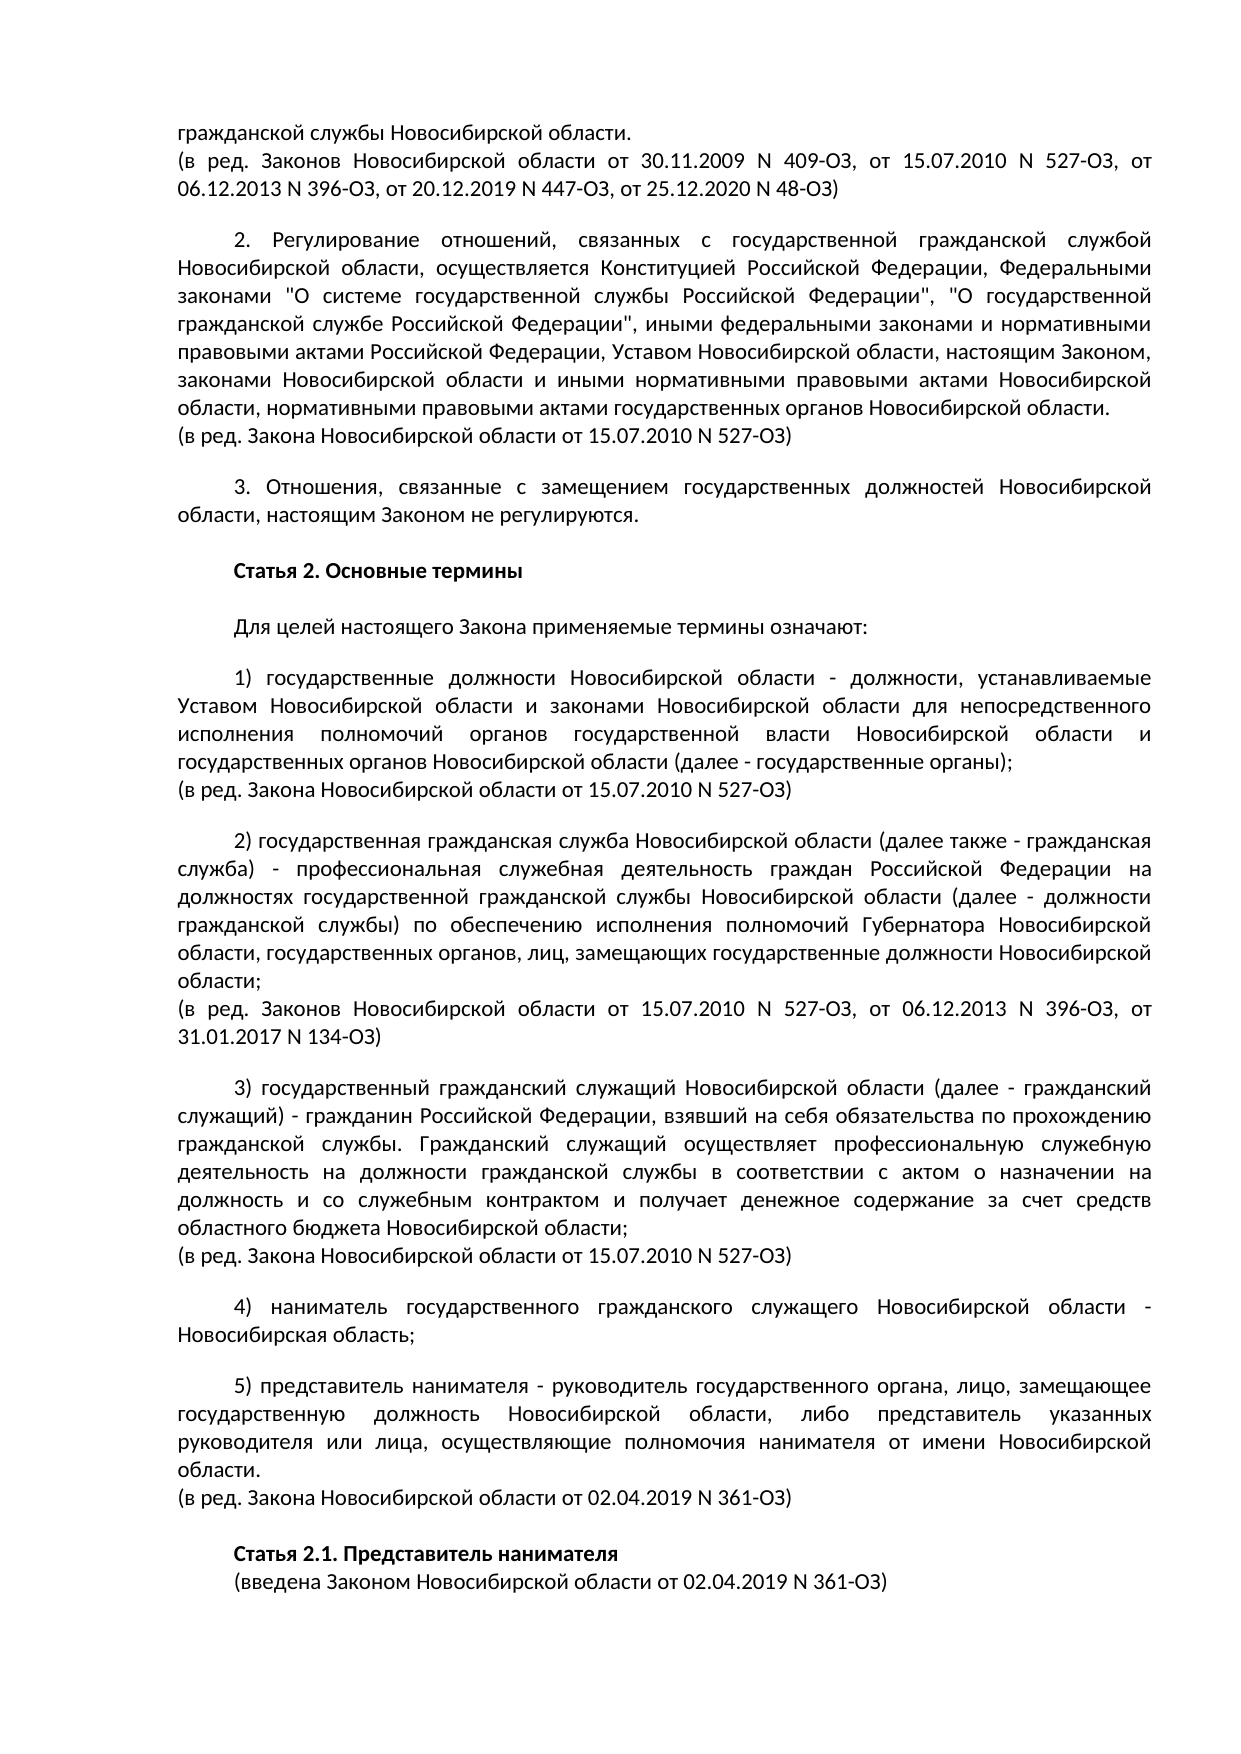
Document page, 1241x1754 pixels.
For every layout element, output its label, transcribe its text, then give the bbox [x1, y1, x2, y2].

text 4) наниматель государственного гражданского служащего Новосибирской области - Новосибирская область; [177, 1292, 1152, 1348]
text 2. Регулирование отношений, связанных с государственной гражданской службой Новосибирской области, осуществляется Конституцией Российской Федерации, Федеральными законами "О системе государственной службы Российской Федерации", "О государственной гражданской службе Российской Федерации", иными федеральными законами и нормативными правовыми актами Российской Федерации, Уставом Новосибирской области, настоящим Законом, законами Новосибирской области и иными нормативными правовыми актами Новосибирской области, нормативными правовыми актами государственных органов Новосибирской области. [177, 225, 1152, 421]
text (в ред. Законов Новосибирской области от 15.07.2010 N 527-ОЗ, от 06.12.2013 N 396-ОЗ, от 31.01.2017 N 134-ОЗ) [177, 994, 1152, 1050]
text (в ред. Законов Новосибирской области от 30.11.2009 N 409-ОЗ, от 15.07.2010 N 527-ОЗ, от 06.12.2013 N 396-ОЗ, от 20.12.2019 N 447-ОЗ, от 25.12.2020 N 48-ОЗ) [177, 146, 1152, 202]
text 5) представитель нанимателя - руководитель государственного органа, лицо, замещающее государственную должность Новосибирской области, либо представитель указанных руководителя или лица, осуществляющие полномочия нанимателя от имени Новосибирской области. [177, 1371, 1152, 1483]
title Статья 2.1. Представитель нанимателя [177, 1539, 1152, 1567]
text 2) государственная гражданская служба Новосибирской области (далее также - гражданская служба) - профессиональная служебная деятельность граждан Российской Федерации на должностях государственной гражданской службы Новосибирской области (далее - должности гражданской службы) по обеспечению исполнения полномочий Губернатора Новосибирской области, государственных органов, лиц, замещающих государственные должности Новосибирской области; [177, 826, 1152, 994]
title Статья 2. Основные термины [177, 556, 1152, 584]
text (в ред. Закона Новосибирской области от 15.07.2010 N 527-ОЗ) [177, 775, 1152, 803]
text (введена Законом Новосибирской области от 02.04.2019 N 361-ОЗ) [177, 1567, 1152, 1596]
text 3) государственный гражданский служащий Новосибирской области (далее - гражданский служащий) - гражданин Российской Федерации, взявший на себя обязательства по прохождению гражданской службы. Гражданский служащий осуществляет профессиональную служебную деятельность на должности гражданской службы в соответствии с актом о назначении на должность и со служебным контрактом и получает денежное содержание за счет средств областного бюджета Новосибирской области; [177, 1073, 1152, 1241]
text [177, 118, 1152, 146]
text Для целей настоящего Закона применяемые термины означают: [177, 612, 1152, 640]
text 1) государственные должности Новосибирской области - должности, устанавливаемые Уставом Новосибирской области и законами Новосибирской области для непосредственного исполнения полномочий органов государственной власти Новосибирской области и государственных органов Новосибирской области (далее - государственные органы); [177, 663, 1152, 775]
text 3. Отношения, связанные с замещением государственных должностей Новосибирской области, настоящим Законом не регулируются. [177, 472, 1152, 528]
text (в ред. Закона Новосибирской области от 02.04.2019 N 361-ОЗ) [177, 1483, 1152, 1511]
text (в ред. Закона Новосибирской области от 15.07.2010 N 527-ОЗ) [177, 1241, 1152, 1269]
text (в ред. Закона Новосибирской области от 15.07.2010 N 527-ОЗ) [177, 421, 1152, 449]
